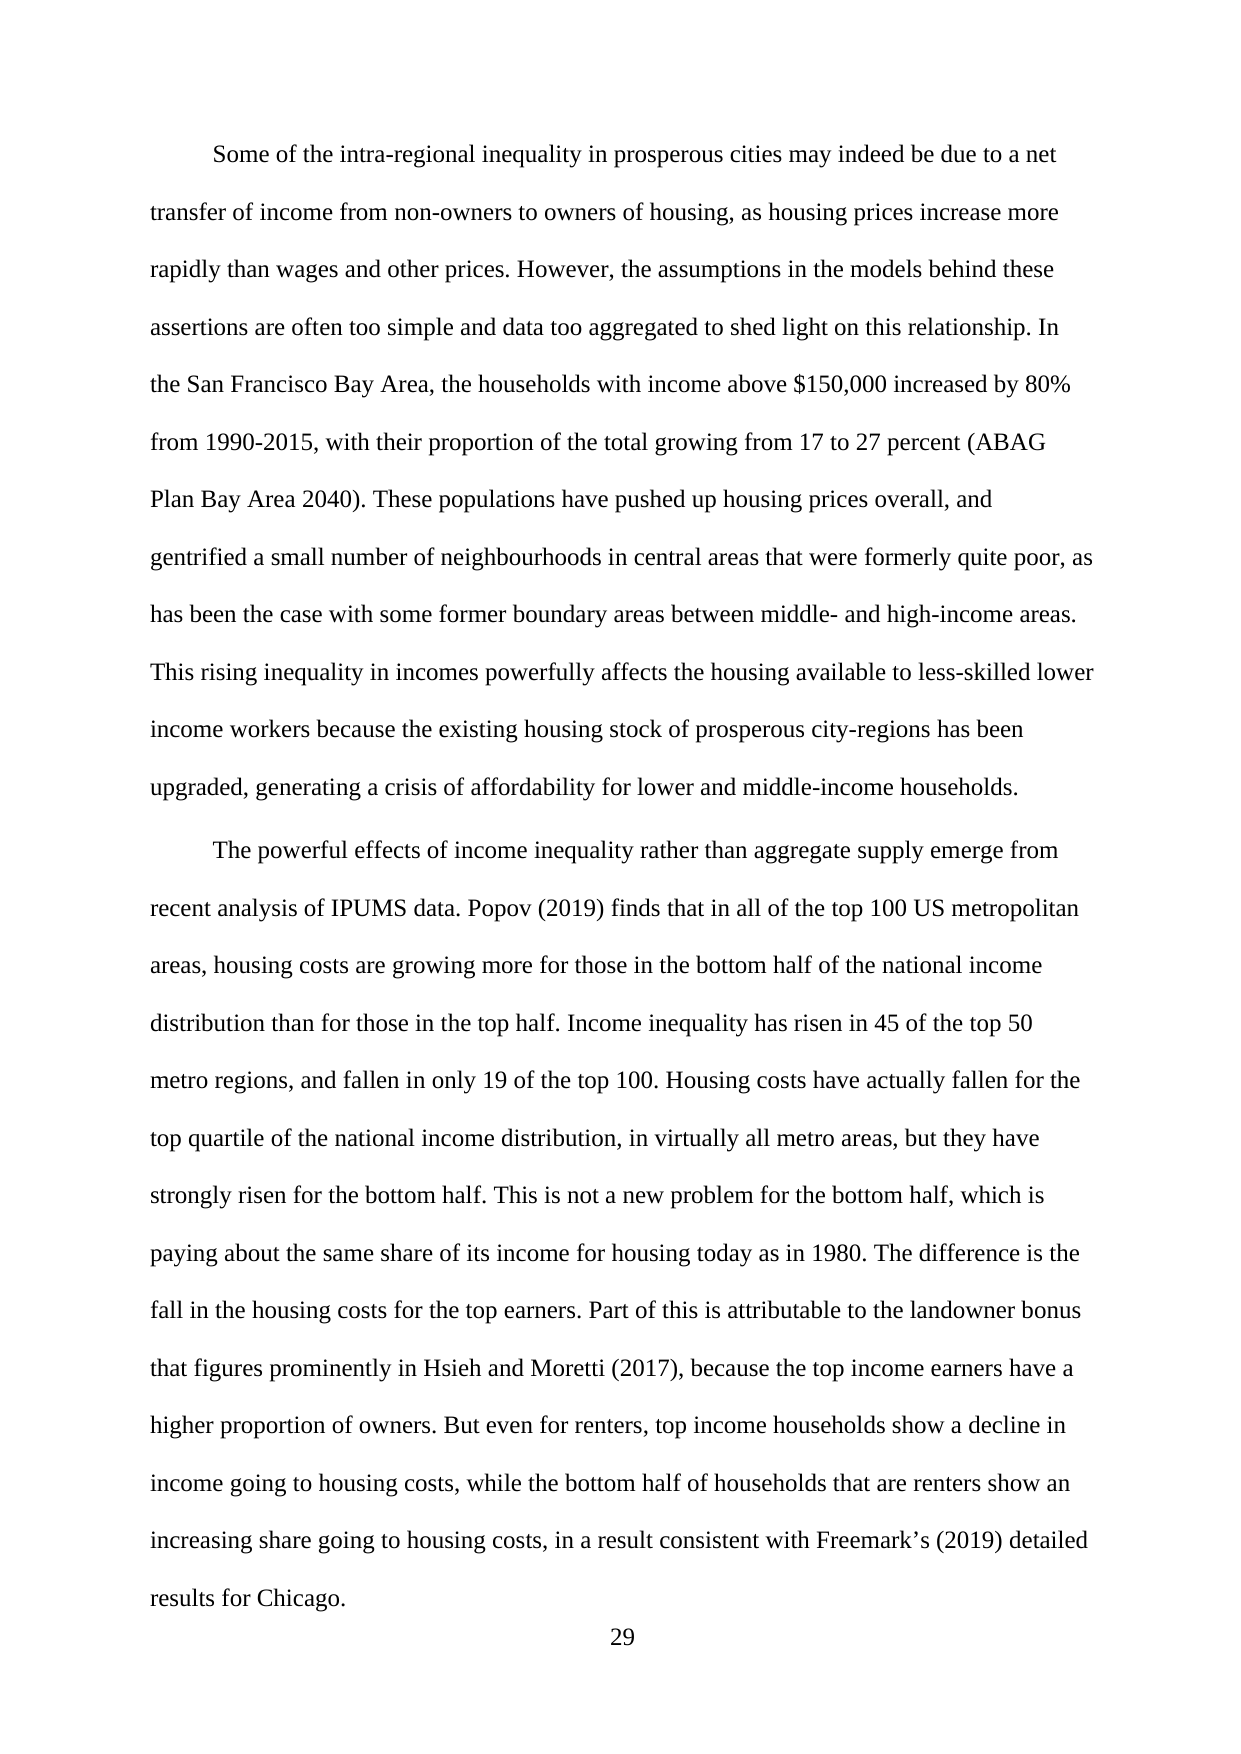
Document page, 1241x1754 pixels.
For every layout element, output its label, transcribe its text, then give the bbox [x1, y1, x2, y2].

text The powerful effects of income inequality rather than aggregate supply emerge from recent analysis of IPUMS data. Popov (2019) finds that in all of the top 100 US metropolitan areas, housing costs are growing more for those in the bottom half of the national income distribution than for those in the top half. Income inequality has risen in 45 of the top 50 metro regions, and fallen in only 19 of the top 100. Housing costs have actually fallen for the top quartile of the national income distribution, in virtually all metro areas, but they have strongly risen for the bottom half. This is not a new problem for the bottom half, which is paying about the same share of its income for housing today as in 1980. The difference is the fall in the housing costs for the top earners. Part of this is attributable to the landowner bonus that figures prominently in Hsieh and Moretti (2017), because the top income earners have a higher proportion of owners. But even for renters, top income households show a decline in income going to housing costs, while the bottom half of households that are renters show an increasing share going to housing costs, in a result consistent with Freemark’s (2019) detailed results for Chicago. [150, 836, 1095, 1612]
text Some of the intra-regional inequality in prosperous cities may indeed be due to a net transfer of income from non-owners to owners of housing, as housing prices increase more rapidly than wages and other prices. However, the assumptions in the models behind these assertions are often too simple and data too aggregated to shed light on this relationship. In the San Francisco Bay Area, the households with income above $150,000 increased by 80% from 1990-2015, with their proportion of the total growing from 17 to 27 percent (ABAG Plan Bay Area 2040). These populations have pushed up housing prices overall, and gentrified a small number of neighbourhoods in central areas that were formerly quite poor, as has been the case with some former boundary areas between middle- and high-income areas. This rising inequality in incomes powerfully affects the housing available to less-skilled lower income workers because the existing housing stock of prosperous city-regions has been upgraded, generating a crisis of affordability for lower and middle-income households. [150, 139, 1095, 801]
